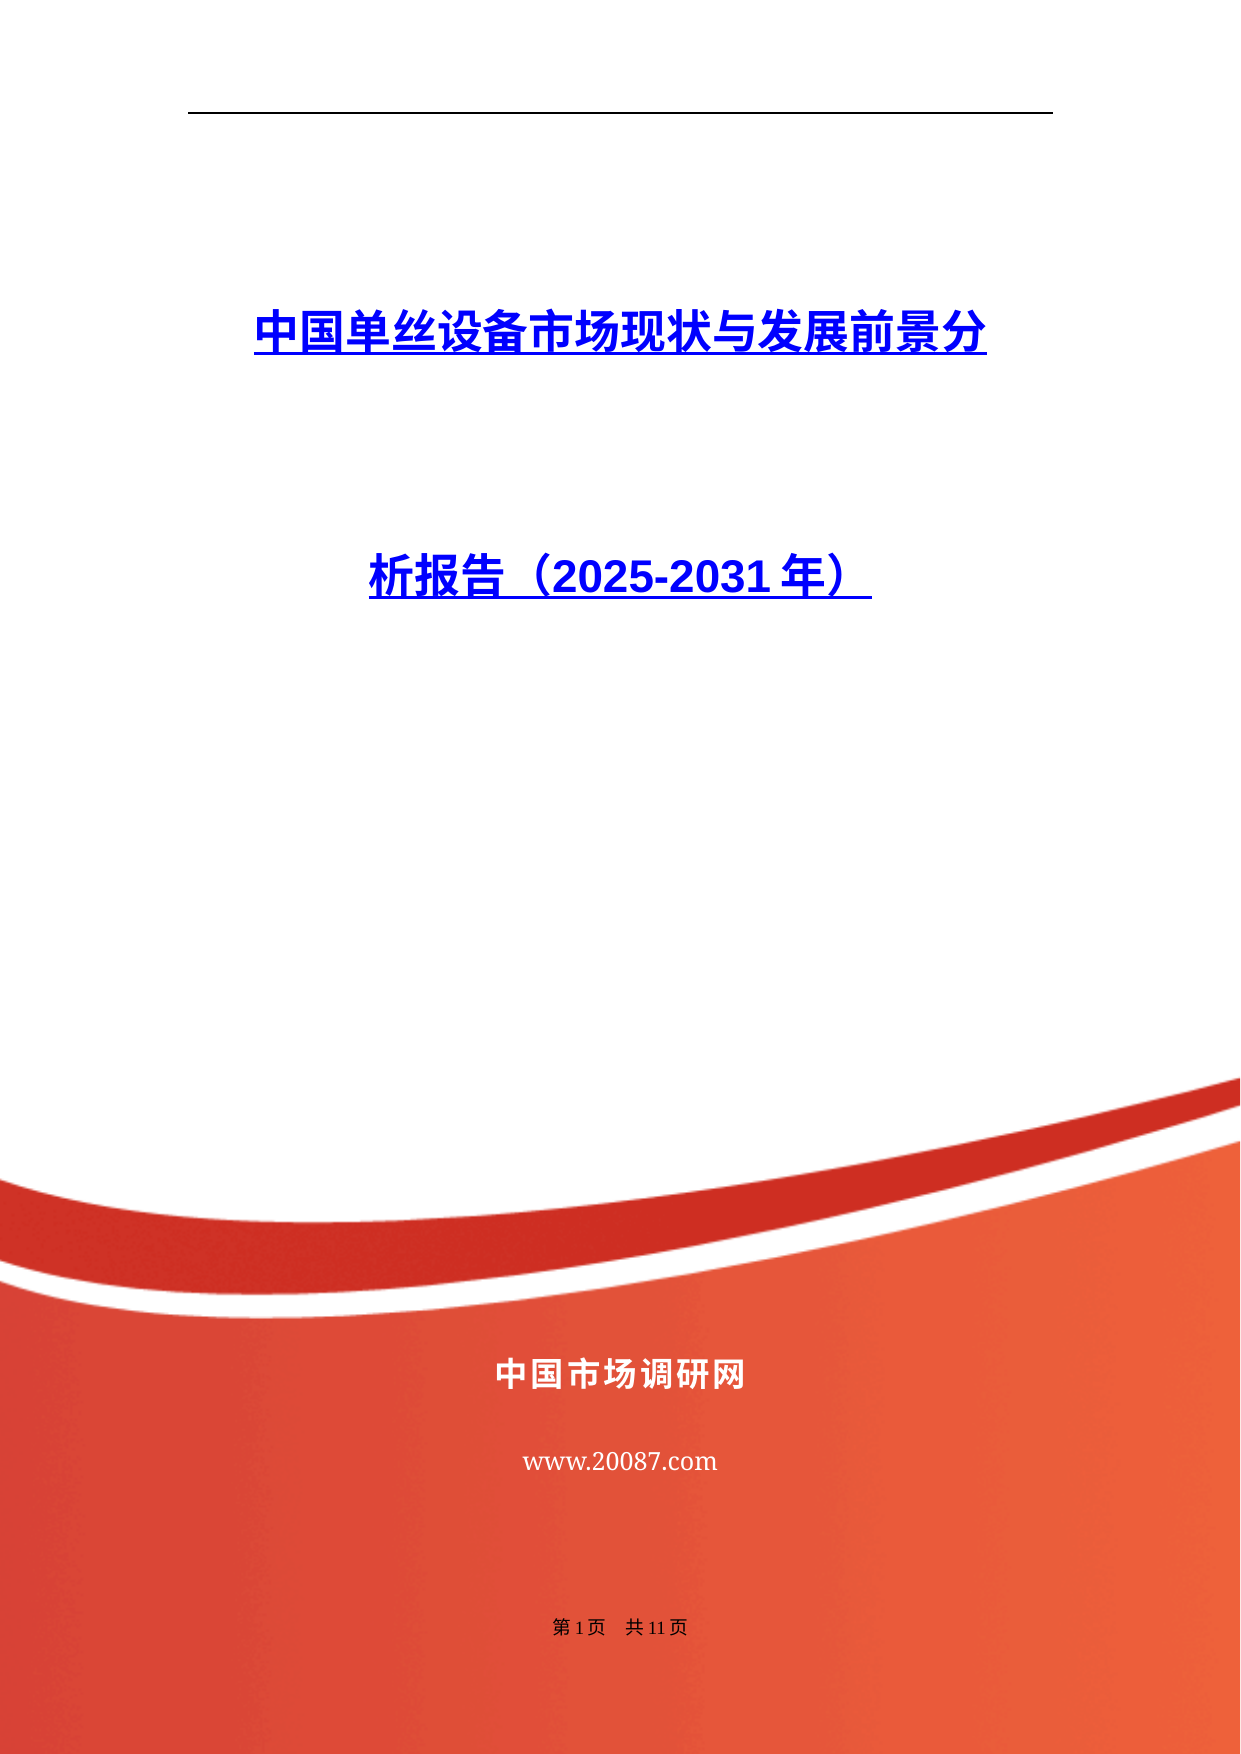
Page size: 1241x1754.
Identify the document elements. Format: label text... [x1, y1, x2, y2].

subtitle 中国市场调研网 [187, 1339, 1053, 1404]
text www.20087.com [187, 1428, 1053, 1493]
table_header 中国单丝设备市场现状与发展前景分析报告（2025-2031年） [188, 207, 1053, 773]
picture [0, 1006, 1241, 1754]
